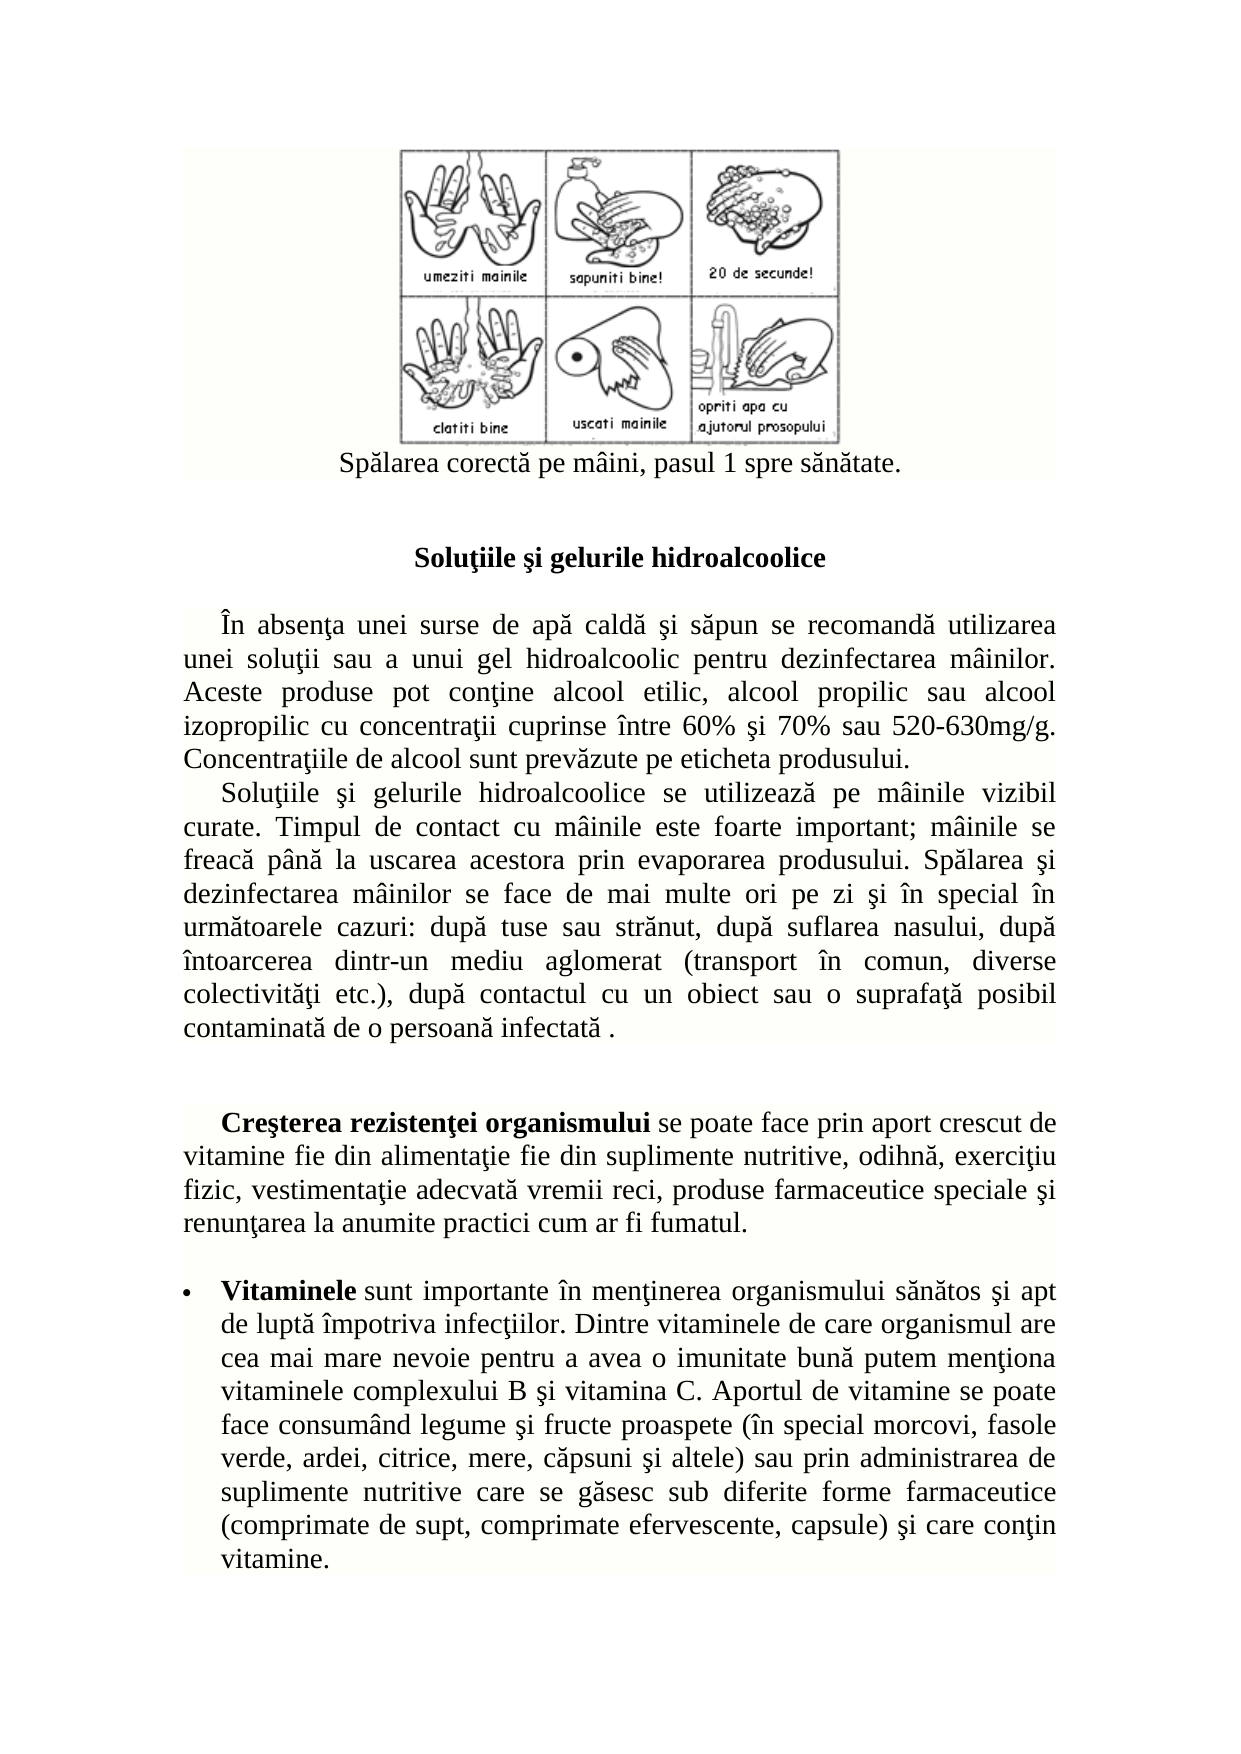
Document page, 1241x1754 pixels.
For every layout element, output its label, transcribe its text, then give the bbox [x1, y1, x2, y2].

text Soluţiile şi gelurile hidroalcoolice [148, 507, 1093, 574]
list Vitaminele sunt importante în menţinerea organismului sănătos şi apt de luptă împotriva infecţiilor. Dintre vitaminele de care organismul are cea mai mare nevoie pentru a avea o imunitate bună putem menţiona vitaminele complexului B şi vitamina C. Aportul de vitamine se poate face consumând legume şi fructe proaspete (în special morcovi, fasole verde, ardei, citrice, mere, căpsuni şi altele) sau prin administrarea de suplimente nutritive care se găsesc sub diferite forme farmaceutice (comprimate de supt, comprimate efervescente, capsule) şi care conţin vitamine. [183, 1273, 1057, 1574]
text Creşterea rezistenţei organismului se poate face prin aport crescut de vitamine fie din alimentaţie fie din suplimente nutritive, odihnă, exerciţiu fizic, vestimentaţie adecvată vremii reci, produse farmaceutice speciale şi renunţarea la anumite practici cum ar fi fumatul. [183, 1105, 1057, 1239]
picture [398, 147, 842, 446]
text Spălarea corectă pe mâini, pasul 1 spre sănătate. [183, 445, 1057, 479]
text Soluţiile şi gelurile hidroalcoolice se utilizează pe mâinile vizibil curate. Timpul de contact cu mâinile este foarte important; mâinile se freacă până la uscarea acestora prin evaporarea produsului. Spălarea şi dezinfectarea mâinilor se face de mai multe ori pe zi şi în special în următoarele cazuri: după tuse sau strănut, după suflarea nasului, după întoarcerea dintr-un mediu aglomerat (transport în comun, diverse colectivităţi etc.), după contactul cu un obiect sau o suprafaţă posibil contaminată de o persoană infectată . [183, 775, 1057, 1043]
text În absenţa unei surse de apă caldă şi săpun se recomandă utilizarea unei soluţii sau a unui gel hidroalcoolic pentru dezinfectarea mâinilor. Aceste produse pot conţine alcool etilic, alcool propilic sau alcool izopropilic cu concentraţii cuprinse între 60% şi 70% sau 520-630mg/g. Concentraţiile de alcool sunt prevăzute pe eticheta produsului. [183, 607, 1057, 775]
